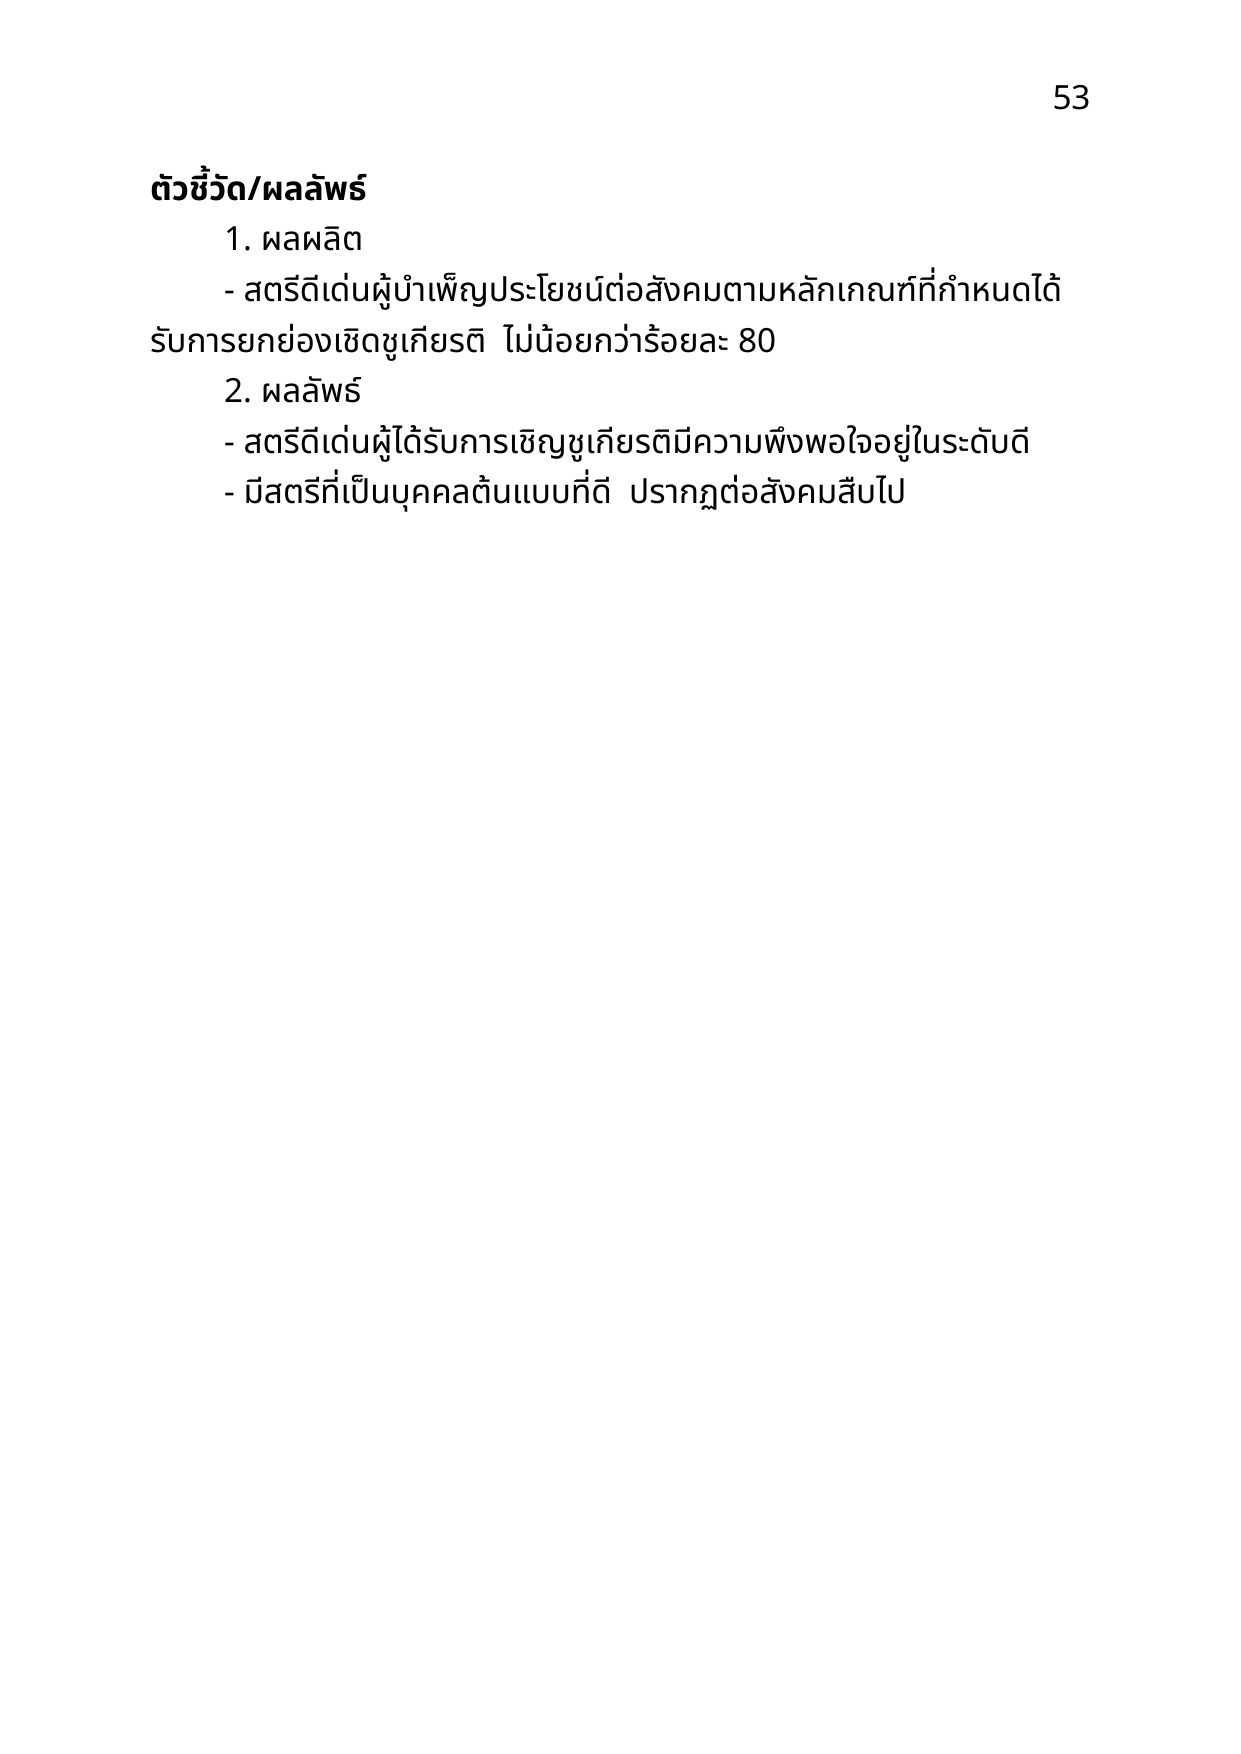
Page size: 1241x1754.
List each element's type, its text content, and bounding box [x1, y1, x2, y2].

text - สตรีดีเด่นผู้ได้รับการเชิญชูเกียรติมีความพึงพอใจอยู่ในระดับดี [150, 418, 1090, 468]
text ตัวชี้วัด/ผลลัพธ์ [150, 164, 1090, 215]
text 2. ผลลัพธ์ [150, 367, 1090, 418]
text 1. ผลผลิต [150, 215, 1090, 266]
text - สตรีดีเด่นผู้บำเพ็ญประโยชน์ต่อสังคมตามหลักเกณฑ์ที่กำหนดได้รับการยกย่องเชิดชูเกียรติ ไม่น้อยกว่าร้อยละ 80 [150, 266, 1090, 367]
text - มีสตรีที่เป็นบุคคลต้นแบบที่ดี ปรากฏต่อสังคมสืบไป [150, 468, 1090, 519]
